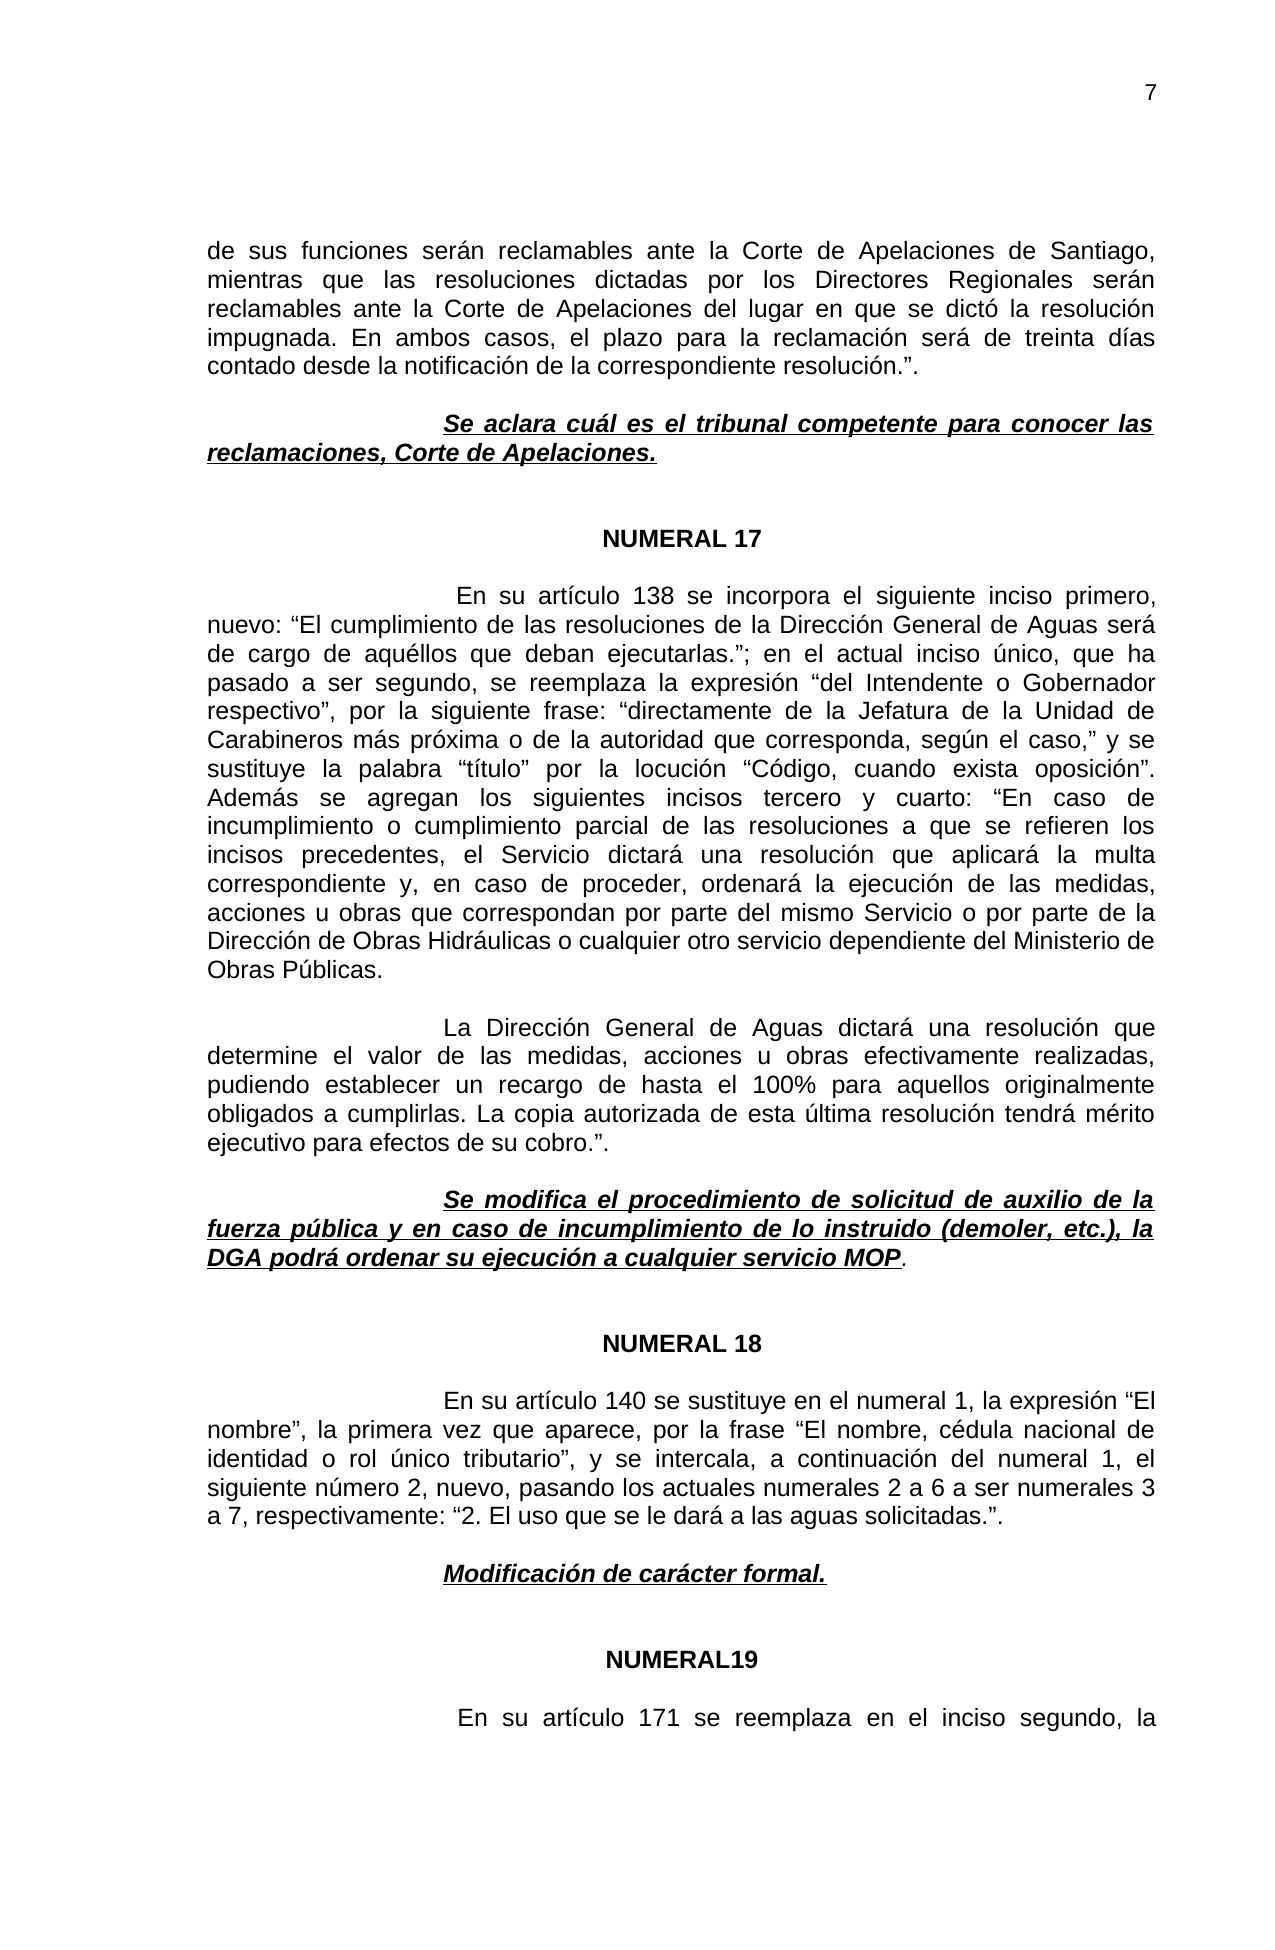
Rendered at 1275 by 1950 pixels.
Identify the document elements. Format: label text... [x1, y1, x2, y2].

text La Dirección General de Aguas dictará una resolución que determine el valor de las medidas, acciones u obras efectivamente realizadas, pudiendo establecer un recargo de hasta el 100% para aquellos originalmente obligados a cumplirlas. La copia autorizada de esta última resolución tendrá mérito ejecutivo para efectos de su cobro.”. [207, 1012, 1157, 1156]
text En su artículo 140 se sustituye en el numeral 1, la expresión “El nombre”, la primera vez que aparece, por la frase “El nombre, cédula nacional de identidad o rol único tributario”, y se intercala, a continuación del numeral 1, el siguiente número 2, nuevo, pasando los actuales numerales 2 a 6 a ser numerales 3 a 7, respectivamente: “2. El uso que se le dará a las aguas solicitadas.”. [207, 1386, 1157, 1530]
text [207, 236, 1157, 380]
text NUMERAL19 [207, 1645, 1157, 1674]
text NUMERAL 17 [207, 524, 1157, 552]
text Se modifica el procedimiento de solicitud de auxilio de la fuerza pública y en caso de incumplimiento de lo instruido (demoler, etc.), la DGA podrá ordenar su ejecución a cualquier servicio MOP. [207, 1185, 1157, 1271]
text Se aclara cuál es el tribunal competente para conocer las reclamaciones, Corte de Apelaciones. [207, 409, 1157, 466]
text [207, 1702, 1157, 1731]
text En su artículo 138 se incorpora el siguiente inciso primero, nuevo: “El cumplimiento de las resoluciones de la Dirección General de Aguas será de cargo de aquéllos que deban ejecutarlas.”; en el actual inciso único, que ha pasado a ser segundo, se reemplaza la expresión “del Intendente o Gobernador respectivo”, por la siguiente frase: “directamente de la Jefatura de la Unidad de Carabineros más próxima o de la autoridad que corresponda, según el caso,” y se sustituye la palabra “título” por la locución “Código, cuando exista oposición”. Además se agregan los siguientes incisos tercero y cuarto: “En caso de incumplimiento o cumplimiento parcial de las resoluciones a que se refieren los incisos precedentes, el Servicio dictará una resolución que aplicará la multa correspondiente y, en caso de proceder, ordenará la ejecución de las medidas, acciones u obras que correspondan por parte del mismo Servicio o por parte de la Dirección de Obras Hidráulicas o cualquier otro servicio dependiente del Ministerio de Obras Públicas. [207, 581, 1157, 984]
text Modificación de carácter formal. [207, 1559, 1157, 1587]
text NUMERAL 18 [207, 1329, 1157, 1357]
